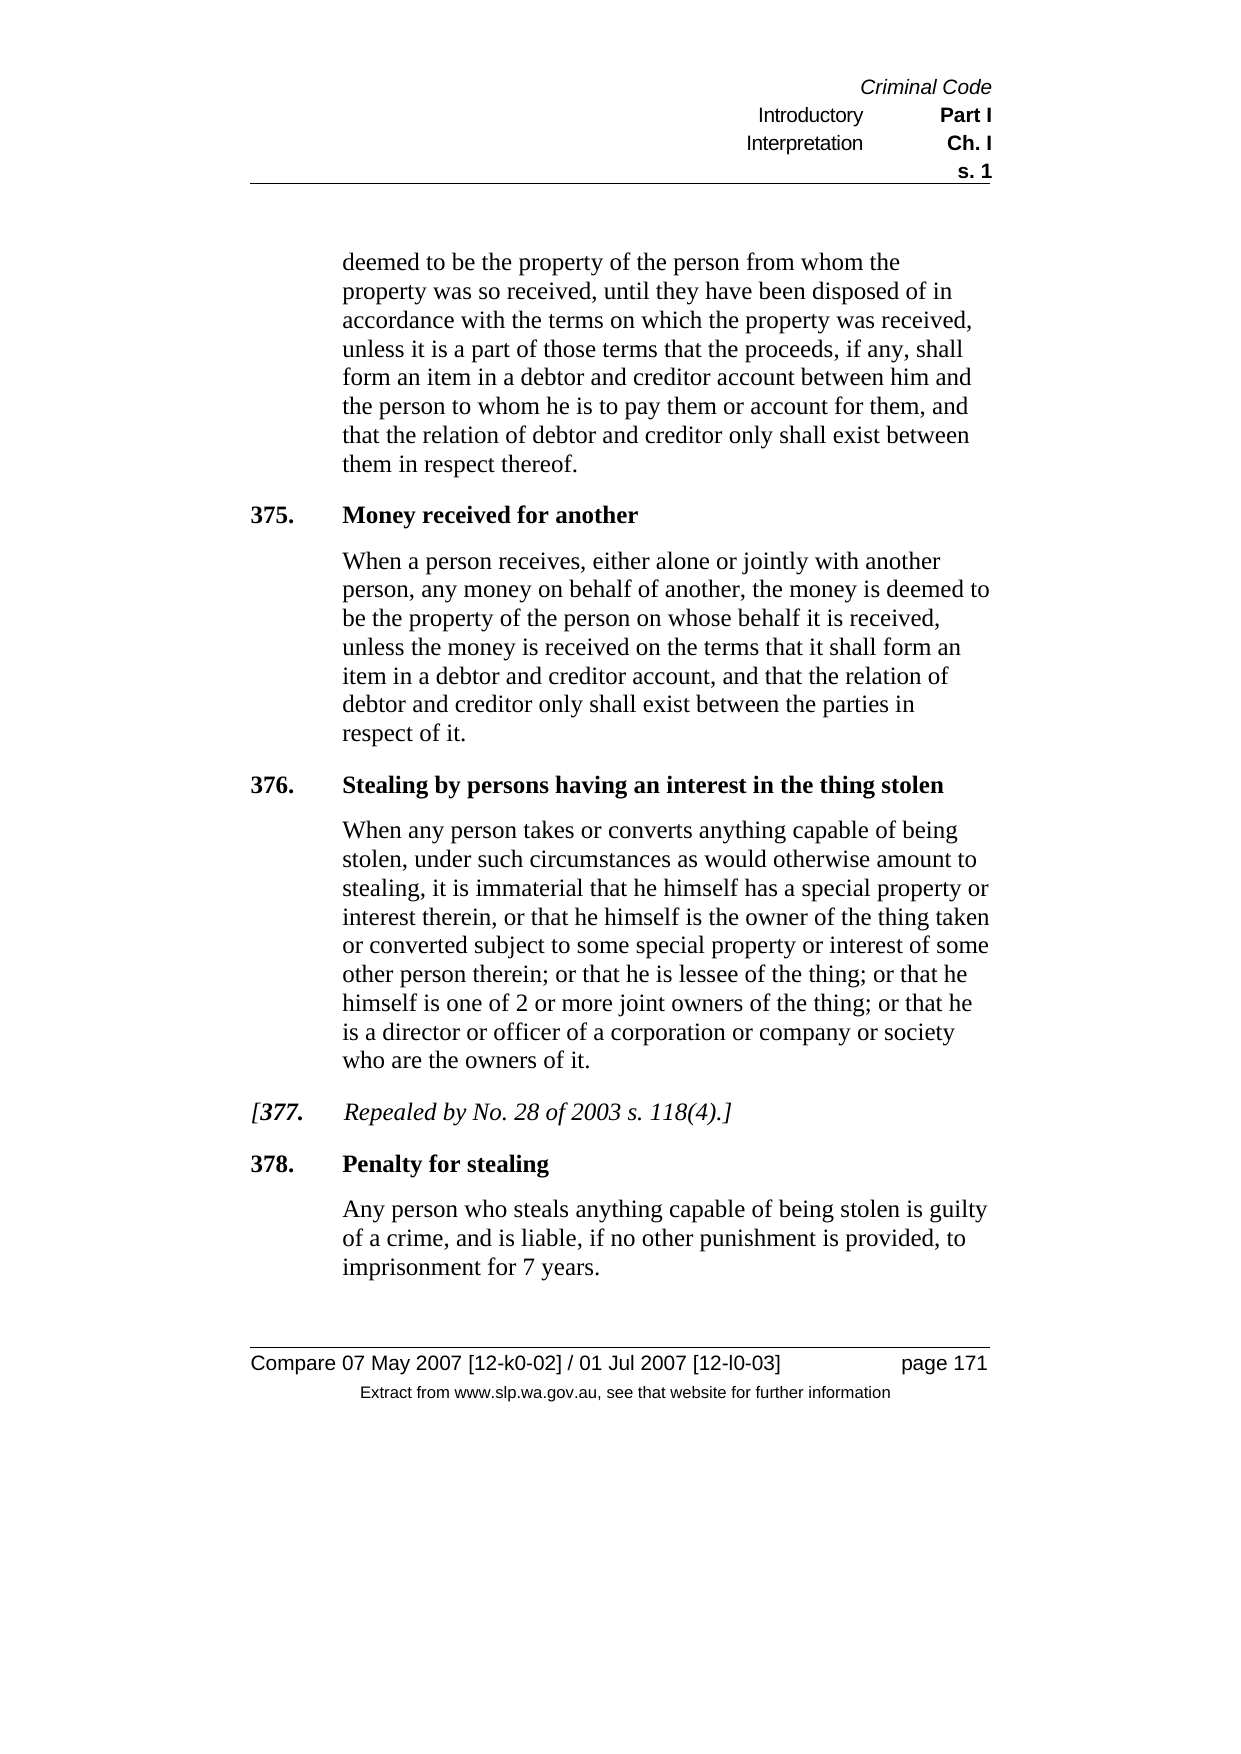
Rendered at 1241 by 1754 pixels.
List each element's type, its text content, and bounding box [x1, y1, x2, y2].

text When a person receives, either alone or jointly with another person, any money on behalf of another, the money is deemed to be the property of the person on whose behalf it is received, unless the money is received on the terms that it shall form an item in a debtor and creditor account, and that the relation of debtor and creditor only shall exist between the parties in respect of it. [250, 546, 990, 747]
subtitle 375. Money received for another [250, 500, 990, 529]
subtitle 376. Stealing by persons having an interest in the thing stolen [250, 770, 990, 799]
text [377. Repealed by No. 28 of 2003 s. 118(4).] [250, 1097, 990, 1126]
text Any person who steals anything capable of being stolen is guilty of a crime, and is liable, if no other punishment is provided, to imprisonment for 7 years. [250, 1194, 990, 1280]
text When any person takes or converts anything capable of being stolen, under such circumstances as would otherwise amount to stealing, it is immaterial that he himself has a special property or interest therein, or that he himself is the owner of the thing taken or converted subject to some special property or interest of some other person therein; or that he is lessee of the thing; or that he himself is one of 2 or more joint owners of the thing; or that he is a director or officer of a corporation or company or society who are the owners of it. [250, 815, 990, 1074]
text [250, 247, 990, 477]
subtitle 378. Penalty for stealing [250, 1149, 990, 1177]
